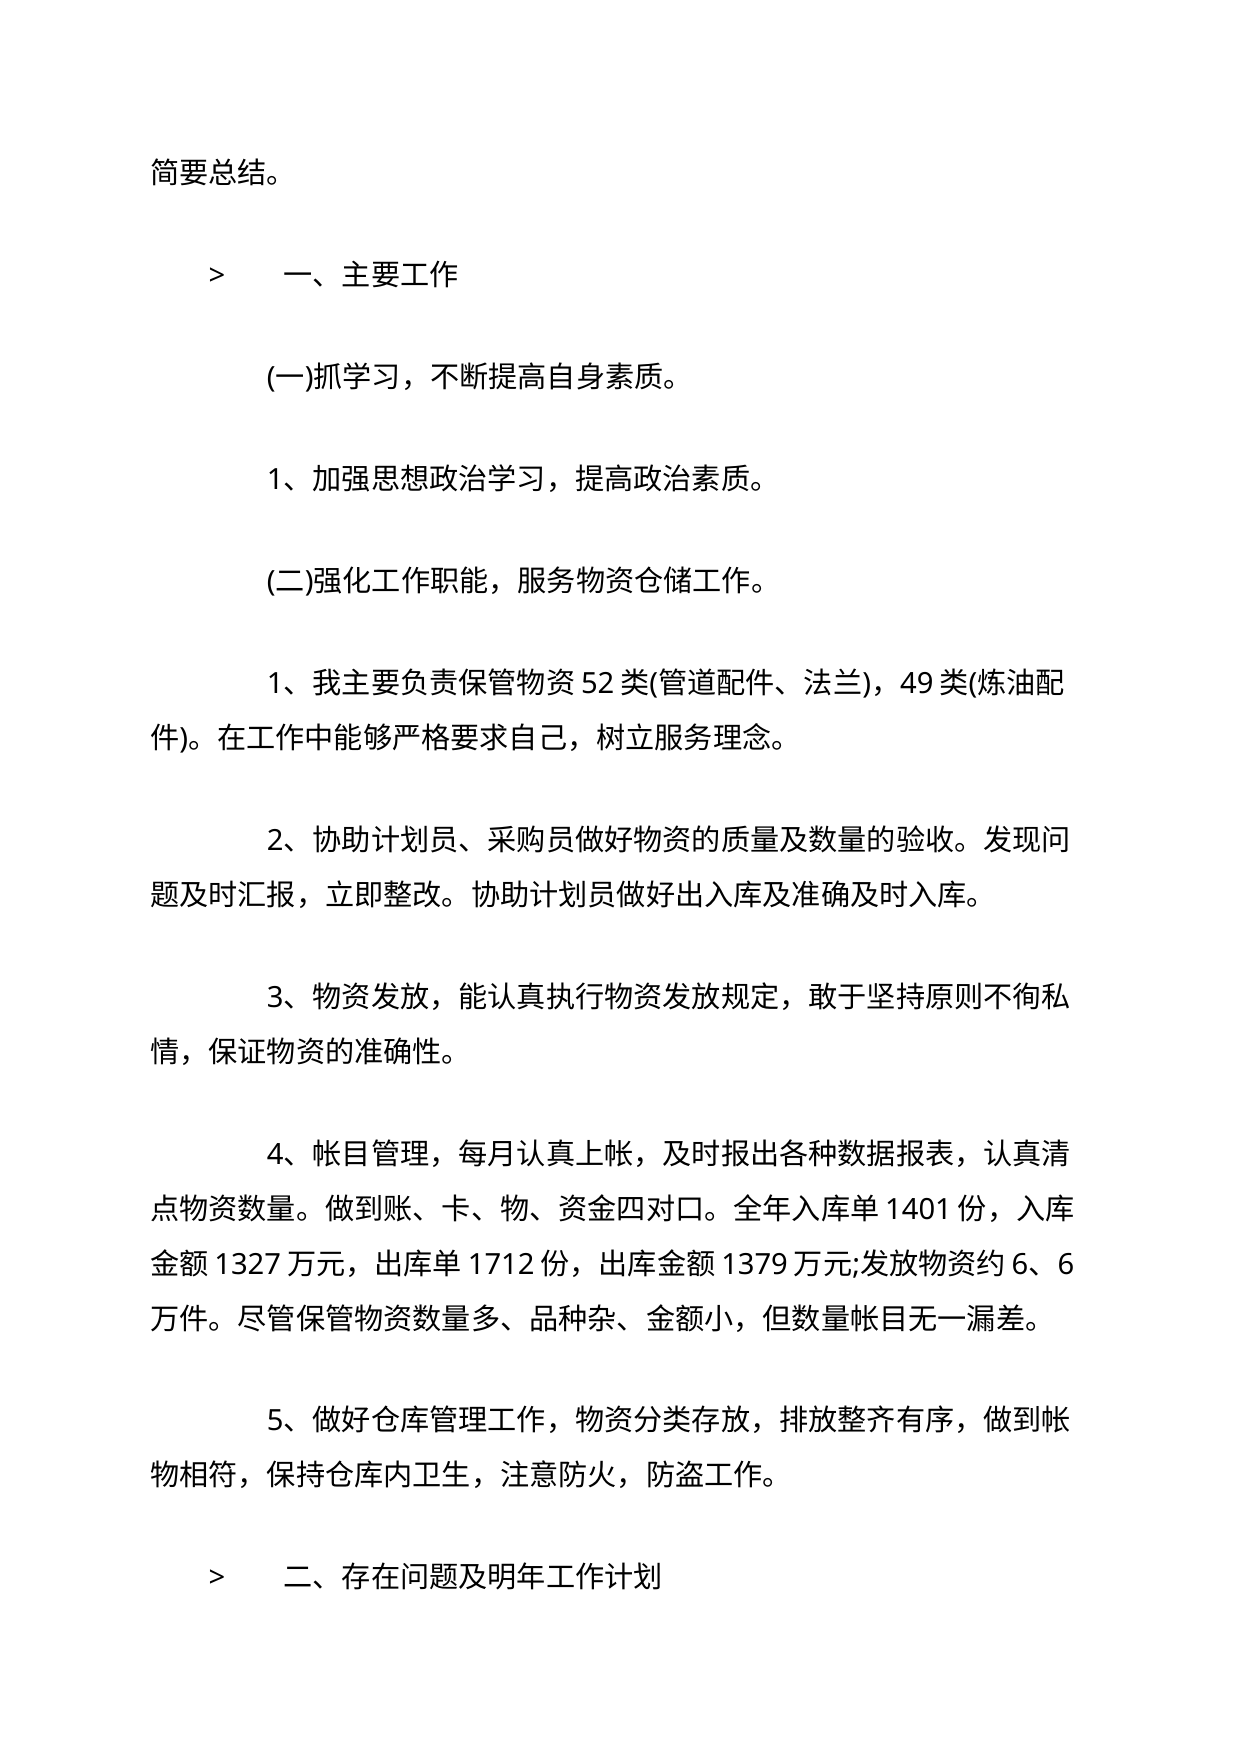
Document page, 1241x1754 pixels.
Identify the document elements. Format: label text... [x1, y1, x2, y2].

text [150, 150, 1090, 192]
text > 一、主要工作 [150, 252, 1090, 294]
text 2、协助计划员、采购员做好物资的质量及数量的验收。发现问题及时汇报，立即整改。协助计划员做好出入库及准确及时入库。 [150, 817, 1090, 914]
text (二)强化工作职能，服务物资仓储工作。 [150, 558, 1090, 600]
text 1、我主要负责保管物资52类(管道配件、法兰)，49类(炼油配件)。在工作中能够严格要求自己，树立服务理念。 [150, 660, 1090, 757]
text 5、做好仓库管理工作，物资分类存放，排放整齐有序，做到帐物相符，保持仓库内卫生，注意防火，防盗工作。 [150, 1397, 1090, 1494]
text (一)抓学习，不断提高自身素质。 [150, 354, 1090, 396]
text 4、帐目管理，每月认真上帐，及时报出各种数据报表，认真清点物资数量。做到账、卡、物、资金四对口。全年入库单1401份，入库金额1327万元，出库单1712份，出库金额1379万元;发放物资约6、6万件。尽管保管物资数量多、品种杂、金额小，但数量帐目无一漏差。 [150, 1130, 1090, 1337]
text > 二、存在问题及明年工作计划 [150, 1554, 1090, 1596]
text 1、加强思想政治学习，提高政治素质。 [150, 456, 1090, 498]
text 3、物资发放，能认真执行物资发放规定，敢于坚持原则不徇私情，保证物资的准确性。 [150, 973, 1090, 1071]
